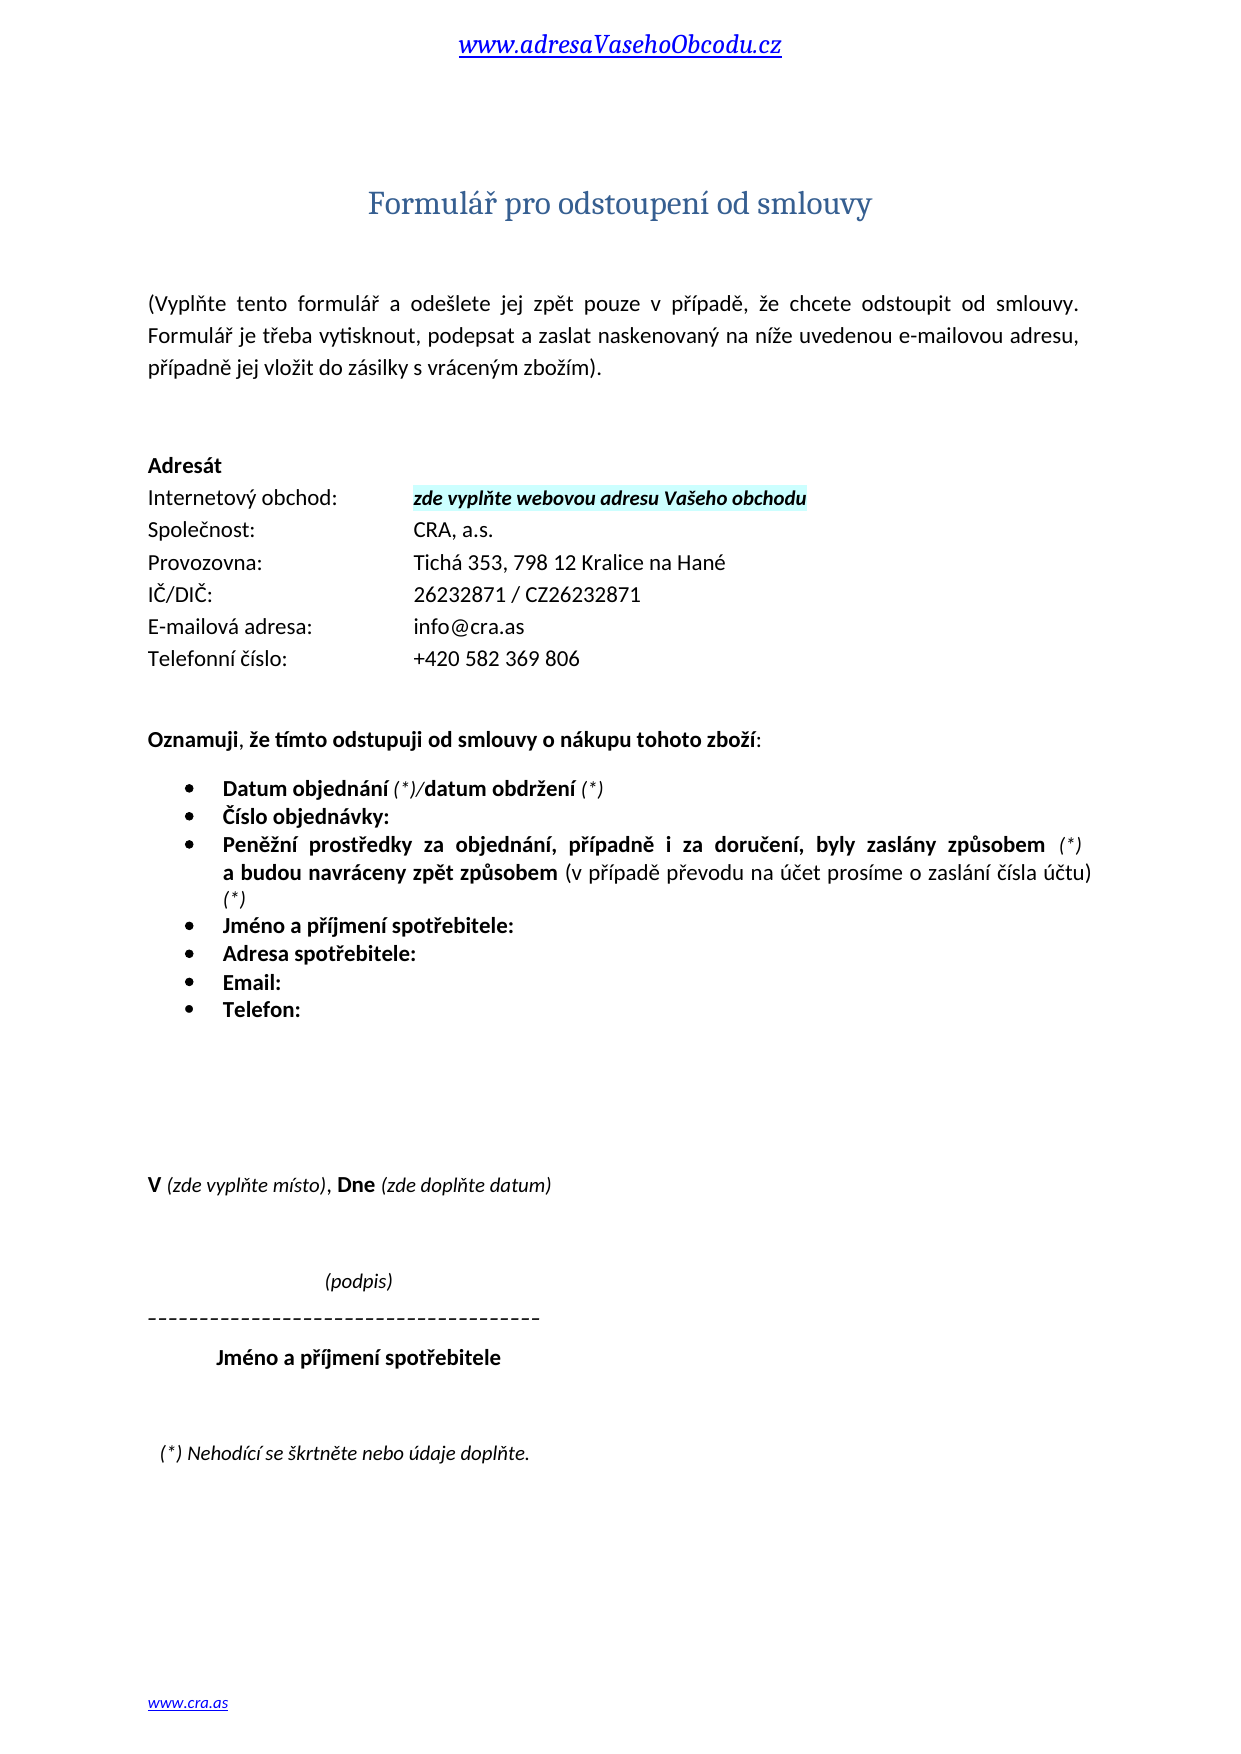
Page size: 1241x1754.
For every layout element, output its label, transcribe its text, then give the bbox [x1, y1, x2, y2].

text V (zde vyplňte místo), Dne (zde doplňte datum) [148, 1170, 1081, 1198]
text (*) Nehodící se škrtněte nebo údaje doplňte. [159, 1441, 1081, 1466]
list Adresa spotřebitele: [185, 939, 1093, 968]
text Oznamuji, že tímto odstupuji od smlouvy o nákupu tohoto zboží: [148, 725, 1081, 753]
text Adresát Internetový obchod: zde vyplňte webovou adresu Vašeho obchodu [148, 451, 1081, 511]
list Jméno a příjmení spotřebitele: [185, 912, 1093, 939]
text (Vyplňte tento formulář a odešlete jej zpět pouze v případě, že chcete odstoupit od smlouvy. Formulář je třeba vytisknout, podepsat a zaslat naskenovaný na níže uvedenou e-mailovou adresu, případně jej vložit do zásilky s vráceným zbožím). [148, 289, 1081, 381]
text Jméno a příjmení spotřebitele [148, 1343, 1081, 1371]
text Společnost: CRA, a.s. [148, 515, 1081, 543]
list Telefon: [185, 996, 1093, 1024]
list Datum objednání (*)/datum obdržení (*) [185, 774, 1093, 802]
list Email: [185, 968, 1093, 996]
subtitle Formulář pro odstoupení od smlouvy [148, 184, 1093, 267]
list Peněžní prostředky za objednání, případně i za doručení, byly zaslány způsobem (*) a budou navráceny zpět způsobem (v případě převodu na účet prosíme o zaslání čísla účtu) (*) [185, 830, 1093, 912]
text Telefonní číslo: +420 582 369 806 [148, 644, 1081, 672]
text Provozovna: Tichá 353, 798 12 Kralice na Hané [148, 548, 1081, 576]
text (podpis) ______________________________________ [148, 1268, 1081, 1322]
text E-mailová adresa: info@cra.as [148, 612, 1081, 640]
text IČ/DIČ: 26232871 / CZ26232871 [148, 580, 1081, 608]
list Číslo objednávky: [185, 802, 1093, 830]
